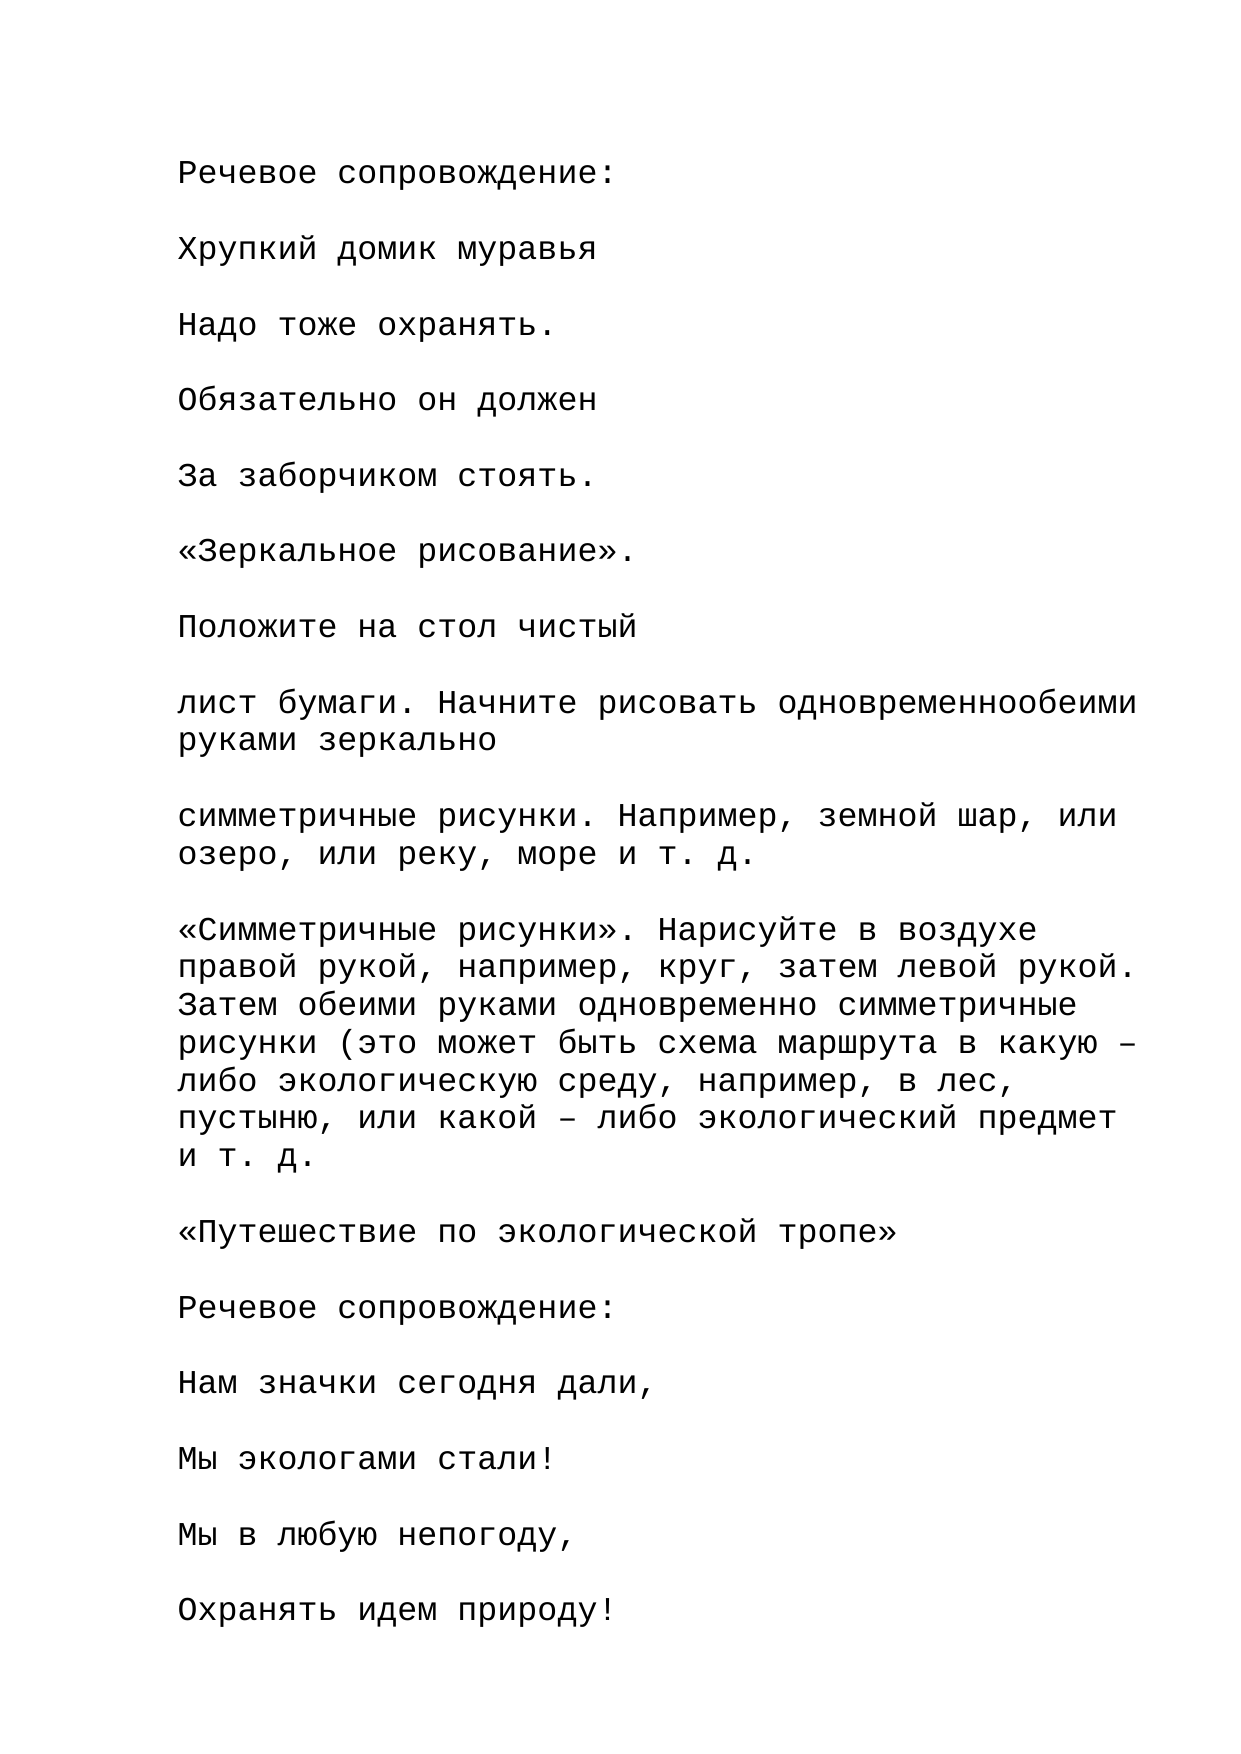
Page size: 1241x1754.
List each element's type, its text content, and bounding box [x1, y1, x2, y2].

text «Зеркальное рисование». [177, 534, 1152, 572]
text Охранять идем природу! [177, 1593, 1152, 1631]
text Мы экологами стали! [177, 1442, 1152, 1479]
text Речевое сопровождение: [177, 156, 1152, 194]
text Надо тоже охранять. [177, 307, 1152, 345]
text Мы в любую непогоду, [177, 1517, 1152, 1555]
text Положите на стол чистый [177, 610, 1152, 647]
text Хрупкий домик муравья [177, 232, 1152, 269]
text За заборчиком стоять. [177, 458, 1152, 496]
text Нам значки сегодня дали, [177, 1366, 1152, 1404]
text Обязательно он должен [177, 383, 1152, 421]
text Речевое сопровождение: [177, 1290, 1152, 1328]
text симметричные рисунки. Например, земной шар, или озеро, или реку, море и т. д. [177, 799, 1152, 874]
text «Симметричные рисунки». Нарисуйте в воздухе правой рукой, например, круг, затем левой рукой. Затем обеими руками одновременно симметричные рисунки (это может быть схема маршрута в какую – либо экологическую среду, например, в лес, пустыню, или какой – либо экологический предмет и т. д. [177, 912, 1152, 1177]
text лист бумаги. Начните рисовать одновременнообеими руками зеркально [177, 685, 1152, 761]
text «Путешествие по экологической тропе» [177, 1215, 1152, 1252]
